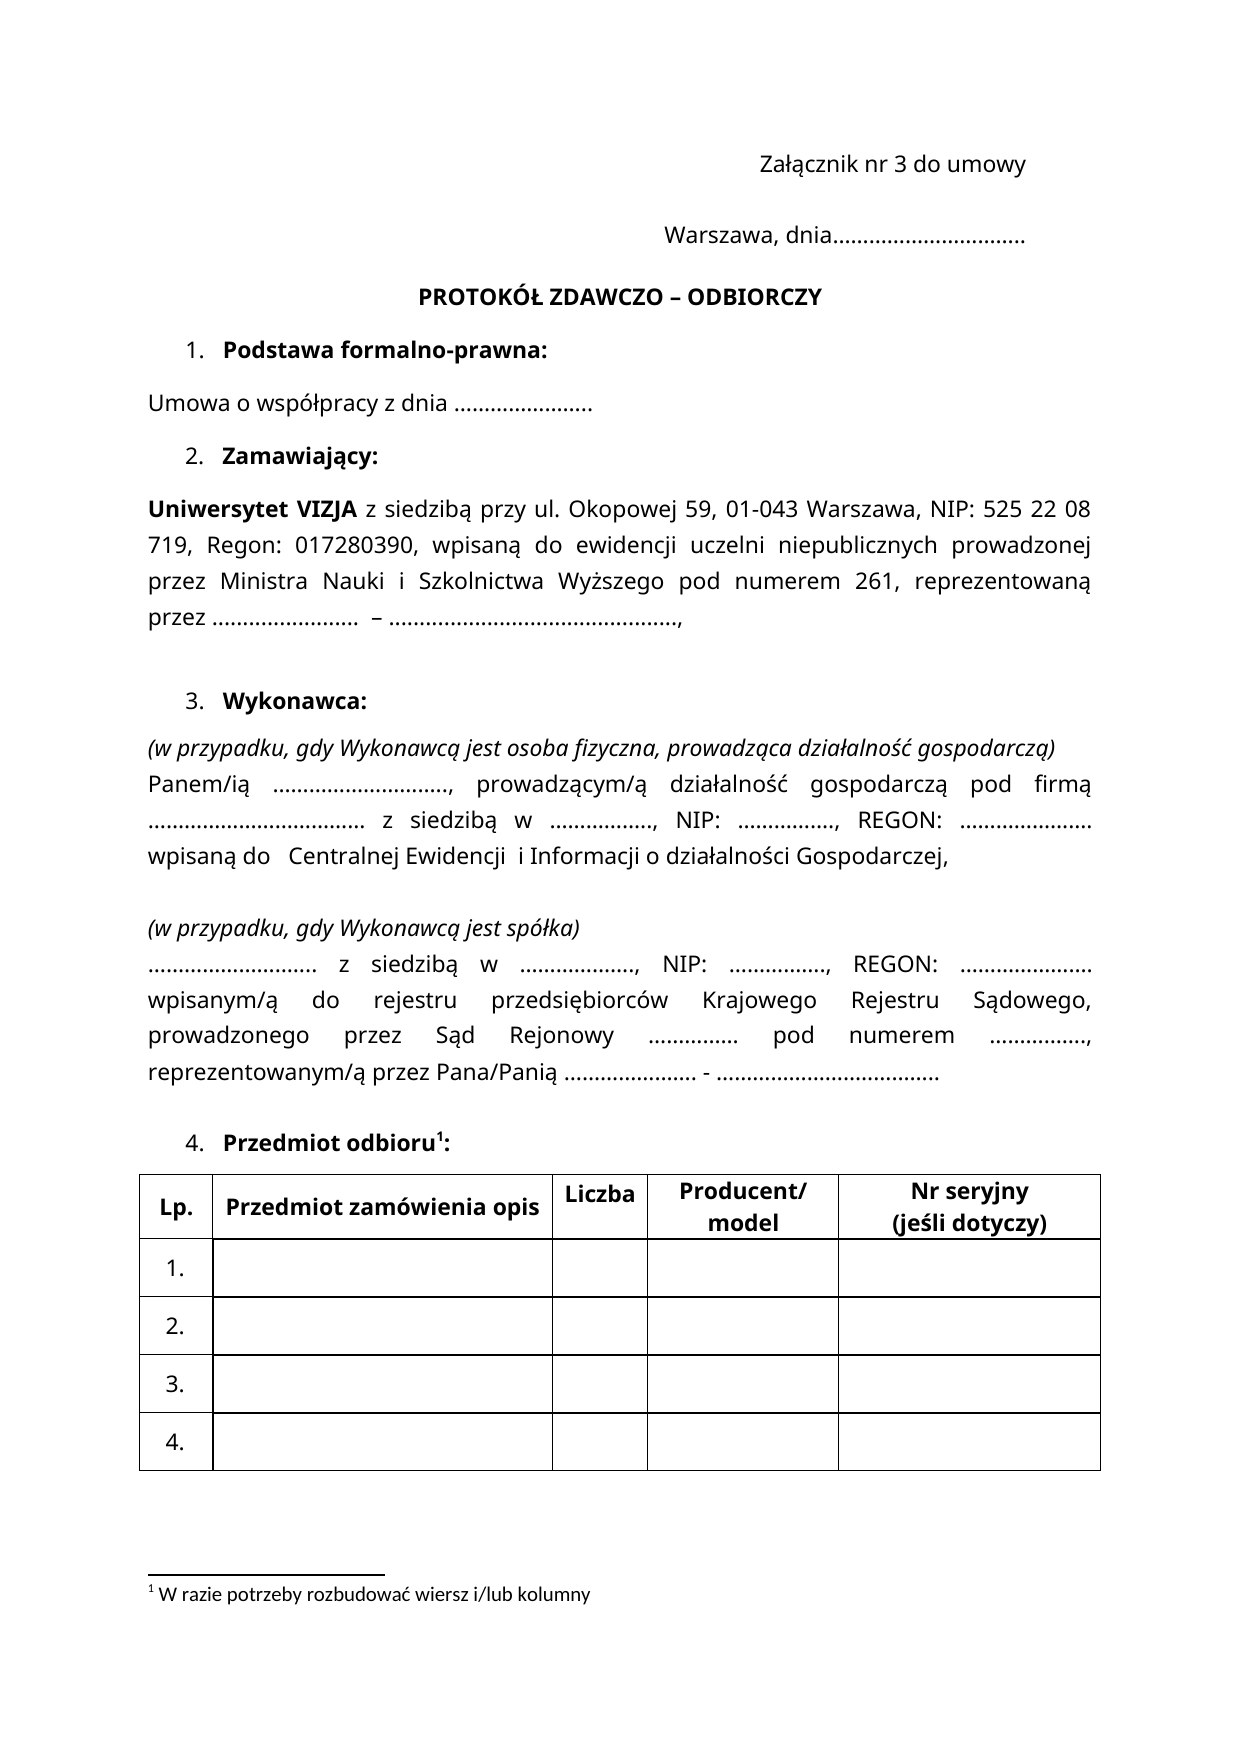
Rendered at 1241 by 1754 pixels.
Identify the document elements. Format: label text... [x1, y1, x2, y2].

table_cell [648, 1414, 838, 1470]
table_cell [214, 1240, 552, 1296]
table_cell [214, 1298, 552, 1354]
table_cell [140, 1355, 212, 1412]
table_cell [839, 1356, 1100, 1412]
table_cell [839, 1298, 1100, 1354]
table_header Liczba [553, 1175, 647, 1238]
table_header Producent/model [648, 1175, 838, 1238]
table_cell [839, 1240, 1100, 1296]
list Przedmiot odbioru: [185, 1127, 1093, 1158]
table_header Lp. [140, 1175, 212, 1238]
list Podstawa formalno-prawna: [185, 333, 1078, 365]
table_cell [214, 1414, 552, 1470]
table_cell [553, 1414, 647, 1470]
table_header Nr seryjny (jeśli dotyczy) [839, 1175, 1100, 1238]
table_cell [648, 1240, 838, 1296]
text Warszawa, dnia………………………….. [148, 219, 1026, 251]
text …………………….... z siedzibą w ………………., NIP: ……………., REGON: …………………. wpisanym/ą do rejestru przedsiębiorców Krajowego Rejestru Sądowego, prowadzonego przez Sąd Rejonowy …………… pod numerem ……………., reprezentowanym/ą przez Pana/Panią …………………. - ……………………..……….. [148, 948, 1093, 1087]
text (w przypadku, gdy Wykonawcą jest osoba fizyczna, prowadząca działalność gospodarczą) [148, 732, 1093, 763]
text (w przypadku, gdy Wykonawcą jest spółka) [148, 912, 1093, 943]
table_cell [839, 1414, 1100, 1470]
table_cell [140, 1297, 212, 1354]
table_cell [553, 1356, 647, 1412]
text Umowa o współpracy z dnia ………………….. [148, 387, 1078, 418]
table_cell [214, 1356, 552, 1412]
list Wykonawca: [185, 685, 1093, 716]
table_cell [553, 1298, 647, 1354]
table_cell [648, 1298, 838, 1354]
text Panem/ią ……………………….., prowadzącym/ą działalność gospodarczą pod firmą ……………………………… z siedzibą w …………….., NIP: ……………., REGON: …………………. wpisaną do Centralnej Ewidencji i Informacji o działalności Gospodarczej, [148, 768, 1093, 871]
table_cell [648, 1356, 838, 1412]
text PROTOKÓŁ ZDAWCZO – ODBIORCZY [148, 280, 1093, 312]
list Zamawiający: [185, 440, 1078, 471]
text Uniwersytet VIZJA z siedzibą przy ul. Okopowej 59, 01-043 Warszawa, NIP: 525 22 08 719, Regon: 017280390, wpisaną do ewidencji uczelni niepublicznych prowadzonej przez Ministra Nauki i Szkolnictwa Wyższego pod numerem 261, reprezentowaną przez ........................ – ..............................................., [148, 493, 1093, 632]
table_cell [553, 1240, 647, 1296]
table_header Przedmiot zamówienia opis [213, 1175, 552, 1238]
text Załącznik nr 3 do umowy [148, 148, 1026, 179]
table_cell [140, 1413, 212, 1470]
table_cell [140, 1239, 212, 1296]
